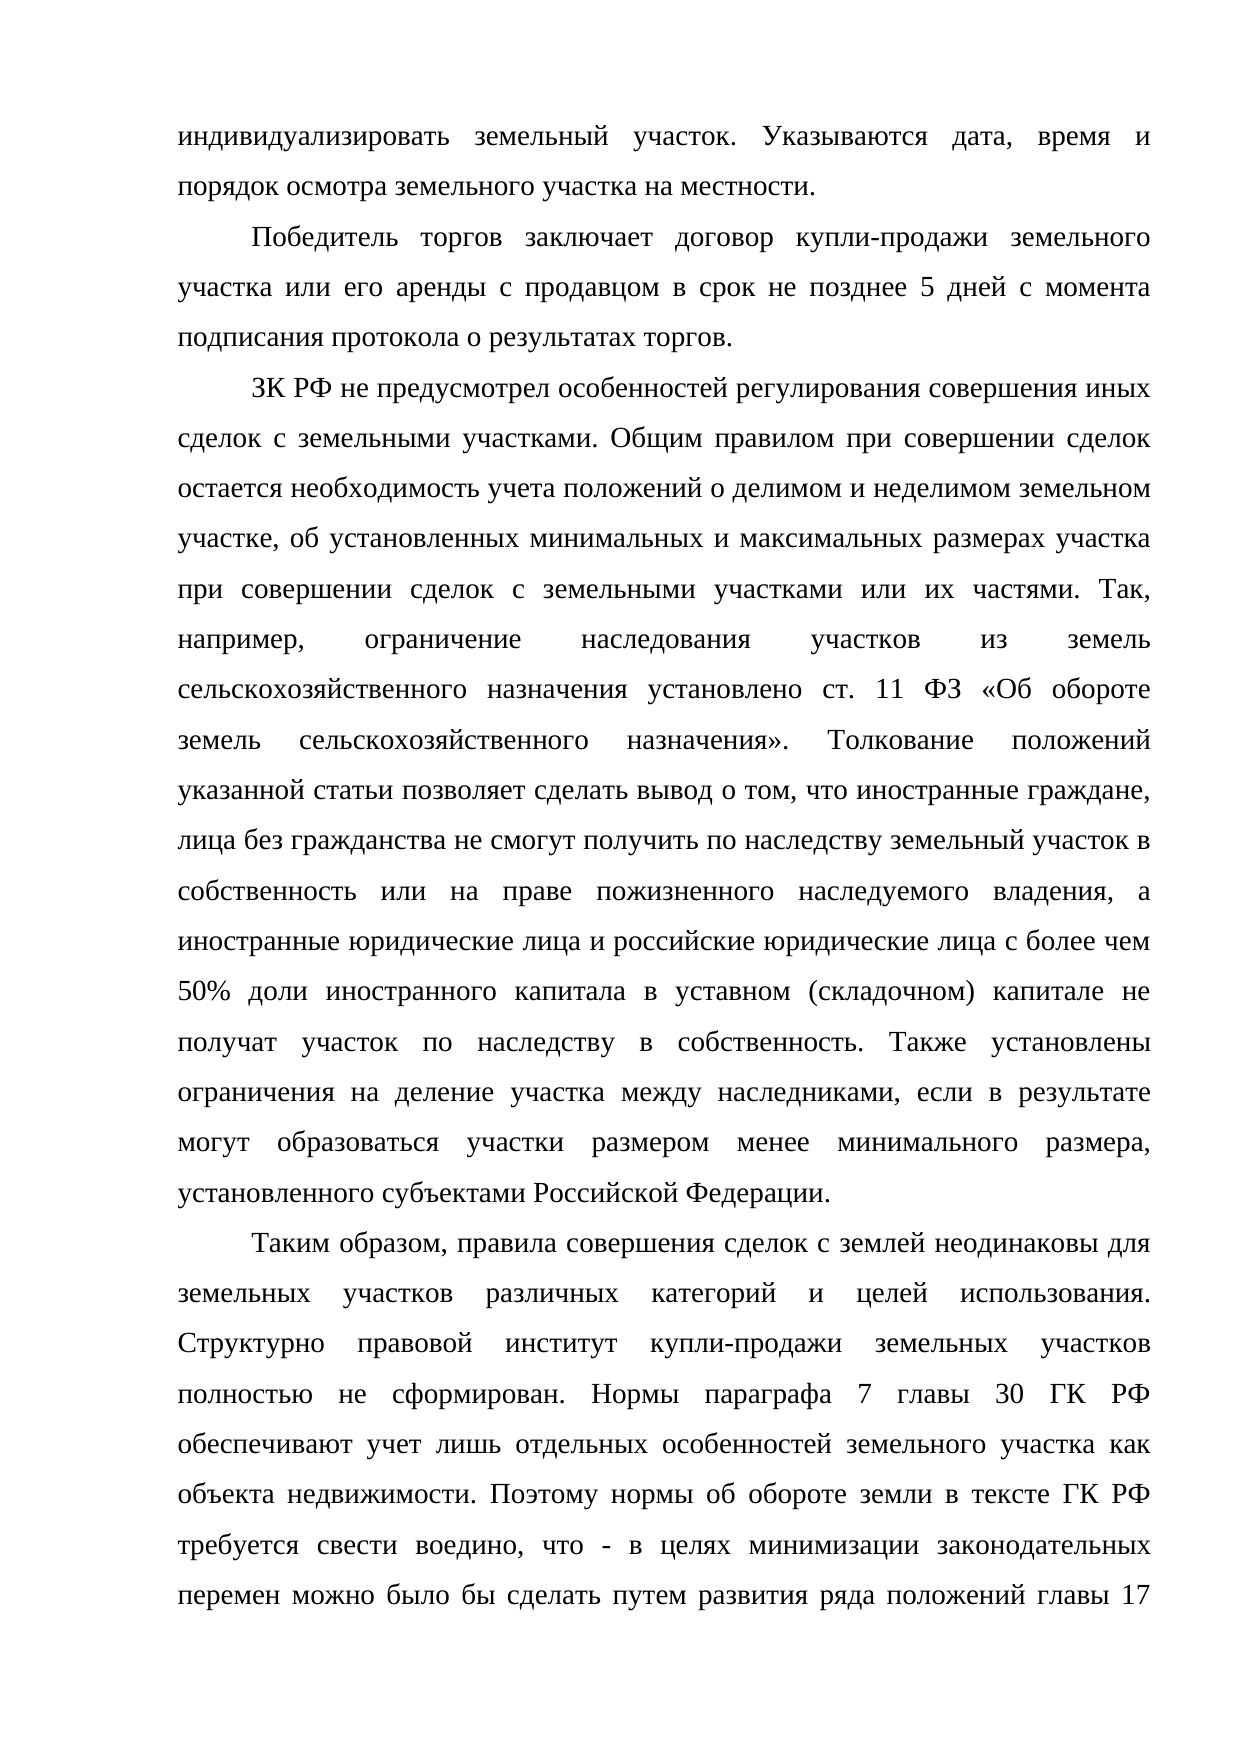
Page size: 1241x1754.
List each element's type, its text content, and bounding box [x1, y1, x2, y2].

text ЗК РФ не предусмотрел особенностей регулирования совершения иных сделок с земельными участками. Общим правилом при совершении сделок остается необходимость учета положений о делимом и неделимом земельном участке, об установленных минимальных и максимальных размерах участка при совершении сделок с земельными участками или их частями. Так, например, ограничение наследования участков из земель сельскохозяйственного назначения установлено ст. 11 ФЗ «Об обороте земель сельскохозяйственного назначения». Толкование положений указанной статьи позволяет сделать вывод о том, что иностранные граждане, лица без гражданства не смогут получить по наследству земельный участок в собственность или на праве пожизненного наследуемого владения, а иностранные юридические лица и российские юридические лица с более чем 50% доли иностранного капитала в уставном (складочном) капитале не получат участок по наследству в собственность. Также установлены ограничения на деление участка между наследниками, если в результате могут образоваться участки размером менее минимального размера, установленного субъектами Российской Федерации. [177, 370, 1152, 1208]
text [177, 1225, 1152, 1611]
text Победитель торгов заключает договор купли-продажи земельного участка или его аренды с продавцом в срок не позднее 5 дней с момента подписания протокола о результатах торгов. [177, 219, 1152, 353]
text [177, 118, 1152, 202]
